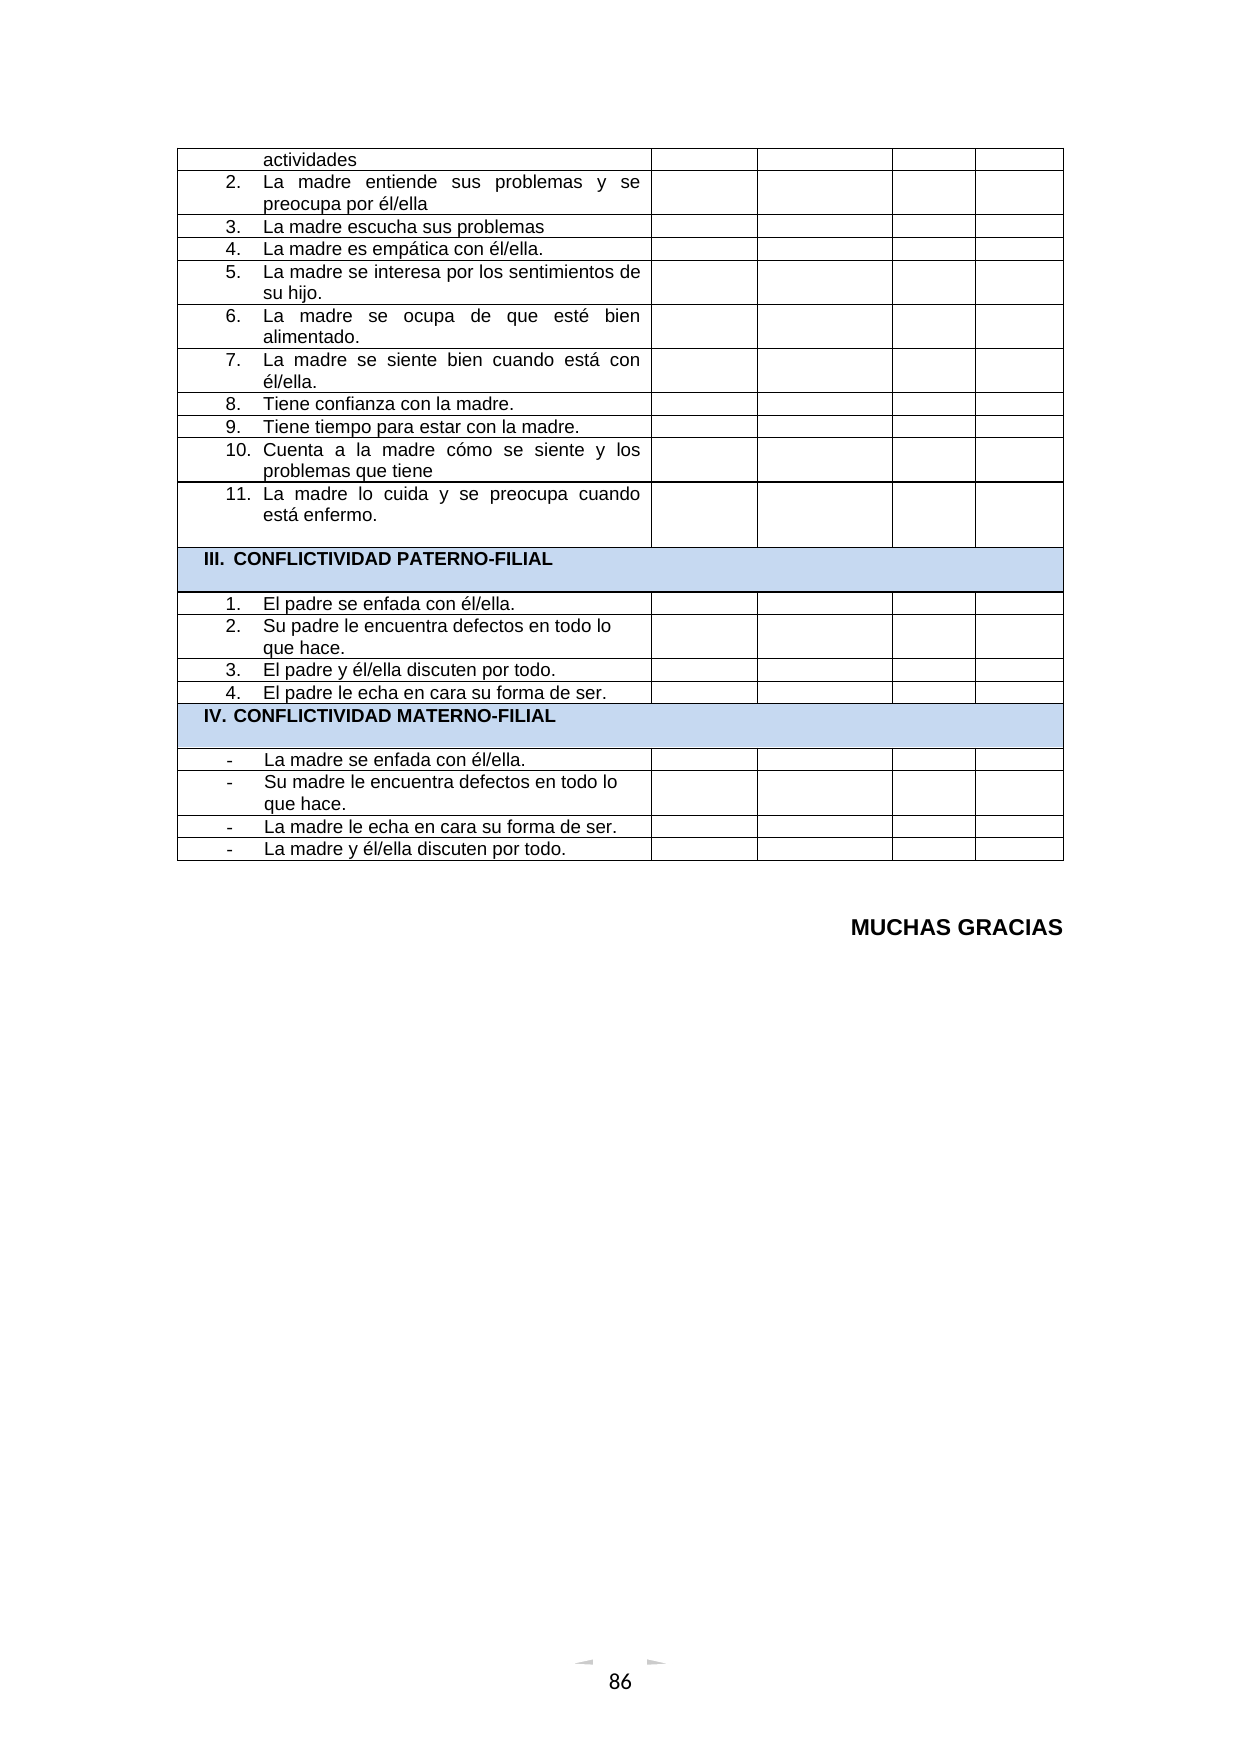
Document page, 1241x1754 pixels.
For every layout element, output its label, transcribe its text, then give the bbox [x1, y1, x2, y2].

table_cell [893, 438, 975, 481]
table_cell [758, 771, 892, 814]
table_cell [652, 171, 757, 214]
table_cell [178, 149, 651, 170]
table_cell Tiene confianza con la madre. [178, 393, 651, 415]
table_cell [652, 238, 757, 259]
table_cell [893, 593, 975, 614]
text MUCHAS GRACIAS [177, 914, 1063, 940]
table_cell La madre se ocupa de que esté bien alimentado. [178, 305, 651, 348]
table_cell [893, 749, 975, 770]
table_cell [652, 149, 757, 170]
table_cell [976, 261, 1063, 304]
table_cell [976, 149, 1063, 170]
table_cell [652, 593, 757, 614]
table_cell [893, 816, 975, 837]
table_cell [652, 305, 757, 348]
table_cell [652, 771, 757, 814]
table_cell [976, 659, 1063, 681]
table_cell CONFLICTIVIDAD MATERNO-FILIAL [178, 704, 1063, 747]
table_cell [652, 416, 757, 437]
table_cell [893, 215, 975, 237]
table_cell La madre entiende sus problemas y se preocupa por él/ella [178, 171, 651, 214]
table_cell La madre escucha sus problemas [178, 215, 651, 237]
table_cell La madre le echa en cara su forma de ser. [178, 816, 651, 837]
table_cell [758, 749, 892, 770]
table_cell [758, 349, 892, 392]
table_cell [893, 771, 975, 814]
table_cell [758, 261, 892, 304]
table_cell [758, 171, 892, 214]
table_cell [758, 238, 892, 259]
table_cell [758, 149, 892, 170]
table_cell [758, 416, 892, 437]
table_cell El padre y él/ella discuten por todo. [178, 659, 651, 681]
table_cell [893, 615, 975, 658]
table_cell [893, 305, 975, 348]
table_cell [652, 483, 757, 547]
table_cell [976, 593, 1063, 614]
table_cell La madre es empática con él/ella. [178, 238, 651, 259]
table_cell [893, 483, 975, 547]
table_cell [976, 171, 1063, 214]
table_cell [893, 261, 975, 304]
table_cell [976, 682, 1063, 703]
table_cell [976, 771, 1063, 814]
table_cell [652, 816, 757, 837]
table_cell [758, 593, 892, 614]
table_cell [976, 393, 1063, 415]
table_cell [758, 838, 892, 860]
table_cell [976, 438, 1063, 481]
table_cell Cuenta a la madre cómo se siente y los problemas que tiene [178, 438, 651, 481]
table_cell Su padre le encuentra defectos en todo lo que hace. [178, 615, 651, 658]
table_cell [976, 349, 1063, 392]
table_cell [976, 838, 1063, 860]
table_cell [976, 816, 1063, 837]
table_cell [652, 615, 757, 658]
table_cell La madre se siente bien cuando está con él/ella. [178, 349, 651, 392]
table_cell La madre lo cuida y se preocupa cuando está enfermo. [178, 483, 651, 547]
table_cell El padre le echa en cara su forma de ser. [178, 682, 651, 703]
table_cell [893, 349, 975, 392]
table_cell [893, 238, 975, 259]
table_cell [893, 659, 975, 681]
table_cell Tiene tiempo para estar con la madre. [178, 416, 651, 437]
table_cell [652, 659, 757, 681]
table_cell [758, 483, 892, 547]
table_cell [976, 416, 1063, 437]
table_cell [758, 438, 892, 481]
table_cell La madre se enfada con él/ella. [178, 749, 651, 770]
table_cell [758, 615, 892, 658]
table_cell Su madre le encuentra defectos en todo lo que hace. [178, 771, 651, 814]
table_cell [652, 438, 757, 481]
table_cell [652, 749, 757, 770]
table_cell [652, 393, 757, 415]
table_cell [758, 305, 892, 348]
table_cell [893, 838, 975, 860]
table_cell [976, 238, 1063, 259]
table_cell [976, 215, 1063, 237]
table_cell El padre se enfada con él/ella. [178, 593, 651, 614]
table_cell [652, 215, 757, 237]
table_cell [758, 816, 892, 837]
table_cell [758, 682, 892, 703]
table_cell [976, 305, 1063, 348]
table_cell [893, 682, 975, 703]
table_cell [758, 659, 892, 681]
table_cell [652, 838, 757, 860]
table_cell [652, 349, 757, 392]
table_cell [893, 149, 975, 170]
table_cell [893, 171, 975, 214]
table_cell [652, 682, 757, 703]
table_cell [976, 483, 1063, 547]
table_cell La madre se interesa por los sentimientos de su hijo. [178, 261, 651, 304]
table_cell [758, 215, 892, 237]
table_cell [652, 261, 757, 304]
table_cell [758, 393, 892, 415]
table_cell CONFLICTIVIDAD PATERNO-FILIAL [178, 548, 1063, 591]
table_cell La madre y él/ella discuten por todo. [178, 838, 651, 860]
table_cell [893, 393, 975, 415]
table_cell [976, 615, 1063, 658]
table_cell [893, 416, 975, 437]
table_cell [976, 749, 1063, 770]
